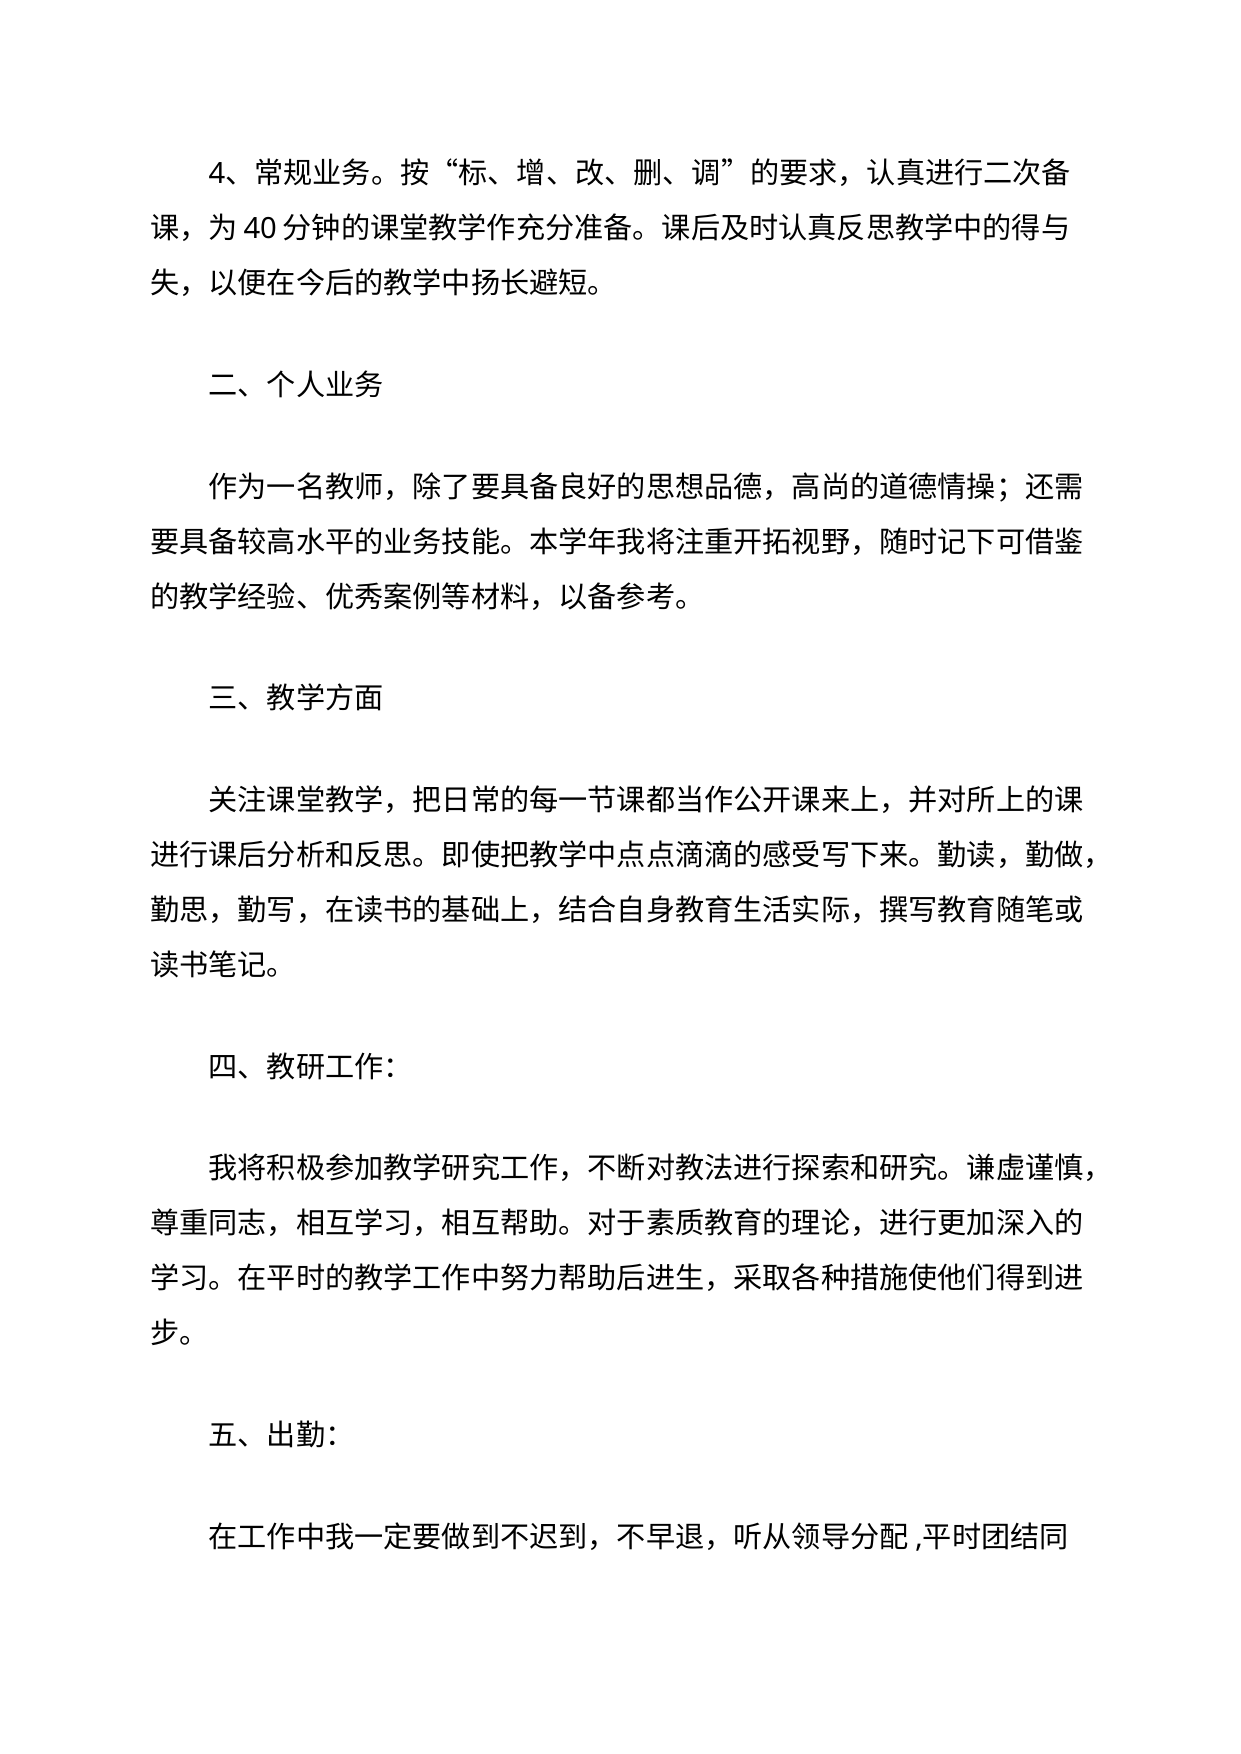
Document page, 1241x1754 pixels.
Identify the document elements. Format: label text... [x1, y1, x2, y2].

text 五、出勤： [150, 1412, 1090, 1454]
text 关注课堂教学，把日常的每一节课都当作公开课来上，并对所上的课进行课后分析和反思。即使把教学中点点滴滴的感受写下来。勤读，勤做，勤思，勤写，在读书的基础上，结合自身教育生活实际，撰写教育随笔或读书笔记。 [150, 777, 1090, 984]
text 二、个人业务 [150, 362, 1090, 404]
text 四、教研工作： [150, 1043, 1090, 1086]
text 作为一名教师，除了要具备良好的思想品德，高尚的道德情操；还需要具备较高水平的业务技能。本学年我将注重开拓视野，随时记下可借鉴的教学经验、优秀案例等材料，以备参考。 [150, 463, 1090, 616]
text 三、教学方面 [150, 675, 1090, 717]
text 我将积极参加教学研究工作，不断对教法进行探索和研究。谦虚谨慎，尊重同志，相互学习，相互帮助。对于素质教育的理论，进行更加深入的学习。在平时的教学工作中努力帮助后进生，采取各种措施使他们得到进步。 [150, 1145, 1090, 1352]
text 4、常规业务。按“标、增、改、删、调”的要求，认真进行二次备课，为40分钟的课堂教学作充分准备。课后及时认真反思教学中的得与失，以便在今后的教学中扬长避短。 [150, 150, 1090, 302]
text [150, 1513, 1090, 1556]
